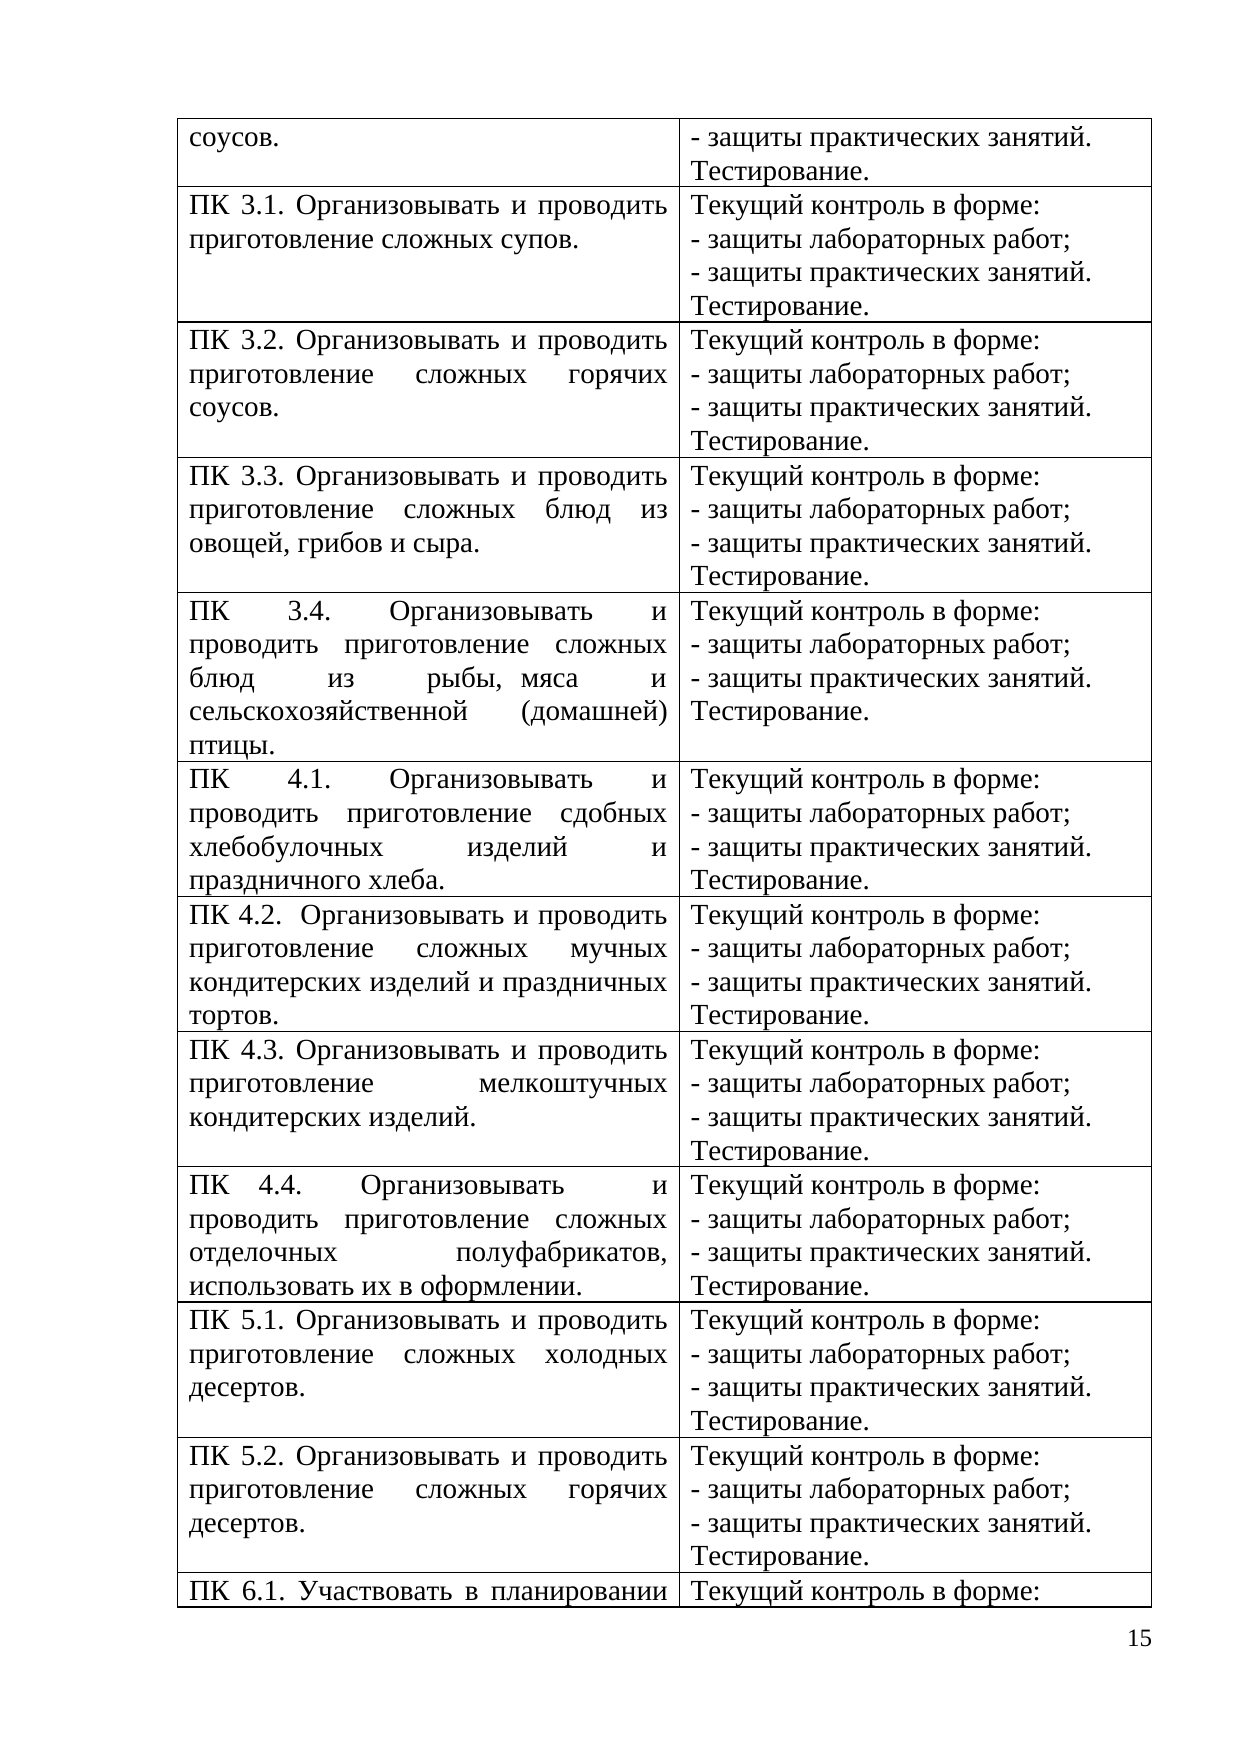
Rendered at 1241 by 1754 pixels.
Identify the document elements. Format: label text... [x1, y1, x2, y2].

table_cell Текущий контроль в форме: - защиты лабораторных работ; - защиты практических занятий. Тестирование. [680, 458, 1151, 592]
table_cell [680, 1573, 1151, 1606]
table_cell Текущий контроль в форме: - защиты лабораторных работ; - защиты практических занятий. Тестирование. [680, 593, 1151, 761]
table_cell Текущий контроль в форме: - защиты лабораторных работ; - защиты практических занятий. Тестирование. [680, 1167, 1151, 1301]
table_cell Текущий контроль в форме: - защиты лабораторных работ; - защиты практических занятий. Тестирование. [680, 762, 1151, 896]
table_cell ПК 3.2. Организовывать и проводить приготовление сложных горячих соусов. [178, 323, 679, 457]
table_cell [178, 1573, 679, 1606]
table_cell Текущий контроль в форме: - защиты лабораторных работ; - защиты практических занятий. Тестирование. [680, 1303, 1151, 1437]
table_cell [680, 119, 1151, 186]
table_cell Текущий контроль в форме: - защиты лабораторных работ; - защиты практических занятий. Тестирование. [680, 1032, 1151, 1166]
table_cell ПК 5.1. Организовывать и проводить приготовление сложных холодных десертов. [178, 1303, 679, 1437]
table_cell ПК 5.2. Организовывать и проводить приготовление сложных горячих десертов. [178, 1438, 679, 1572]
table_cell ПК 4.4. Организовывать и проводить приготовление сложных отделочных полуфабрикатов, использовать их в оформлении. [178, 1167, 679, 1301]
table_cell ПК 3.4. Организовывать и проводить приготовление сложных блюд из рыбы, мяса и сельскохозяйственной (домашней) птицы. [178, 593, 679, 761]
table_cell ПК 3.1. Организовывать и проводить приготовление сложных супов. [178, 187, 679, 321]
table_cell Текущий контроль в форме: - защиты лабораторных работ; - защиты практических занятий. Тестирование. [680, 323, 1151, 457]
table_cell ПК 4.2. Организовывать и проводить приготовление сложных мучных кондитерских изделий и праздничных тортов. [178, 897, 679, 1031]
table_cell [178, 119, 679, 186]
table_cell ПК 4.1. Организовывать и проводить приготовление сдобных хлебобулочных изделий и праздничного хлеба. [178, 762, 679, 896]
table_cell Текущий контроль в форме: - защиты лабораторных работ; - защиты практических занятий. Тестирование. [680, 897, 1151, 1031]
table_cell ПК 4.3. Организовывать и проводить приготовление мелкоштучных кондитерских изделий. [178, 1032, 679, 1166]
table_cell ПК 3.3. Организовывать и проводить приготовление сложных блюд из овощей, грибов и сыра. [178, 458, 679, 592]
table_cell Текущий контроль в форме: - защиты лабораторных работ; - защиты практических занятий. Тестирование. [680, 1438, 1151, 1572]
table_cell Текущий контроль в форме: - защиты лабораторных работ; - защиты практических занятий. Тестирование. [680, 187, 1151, 321]
